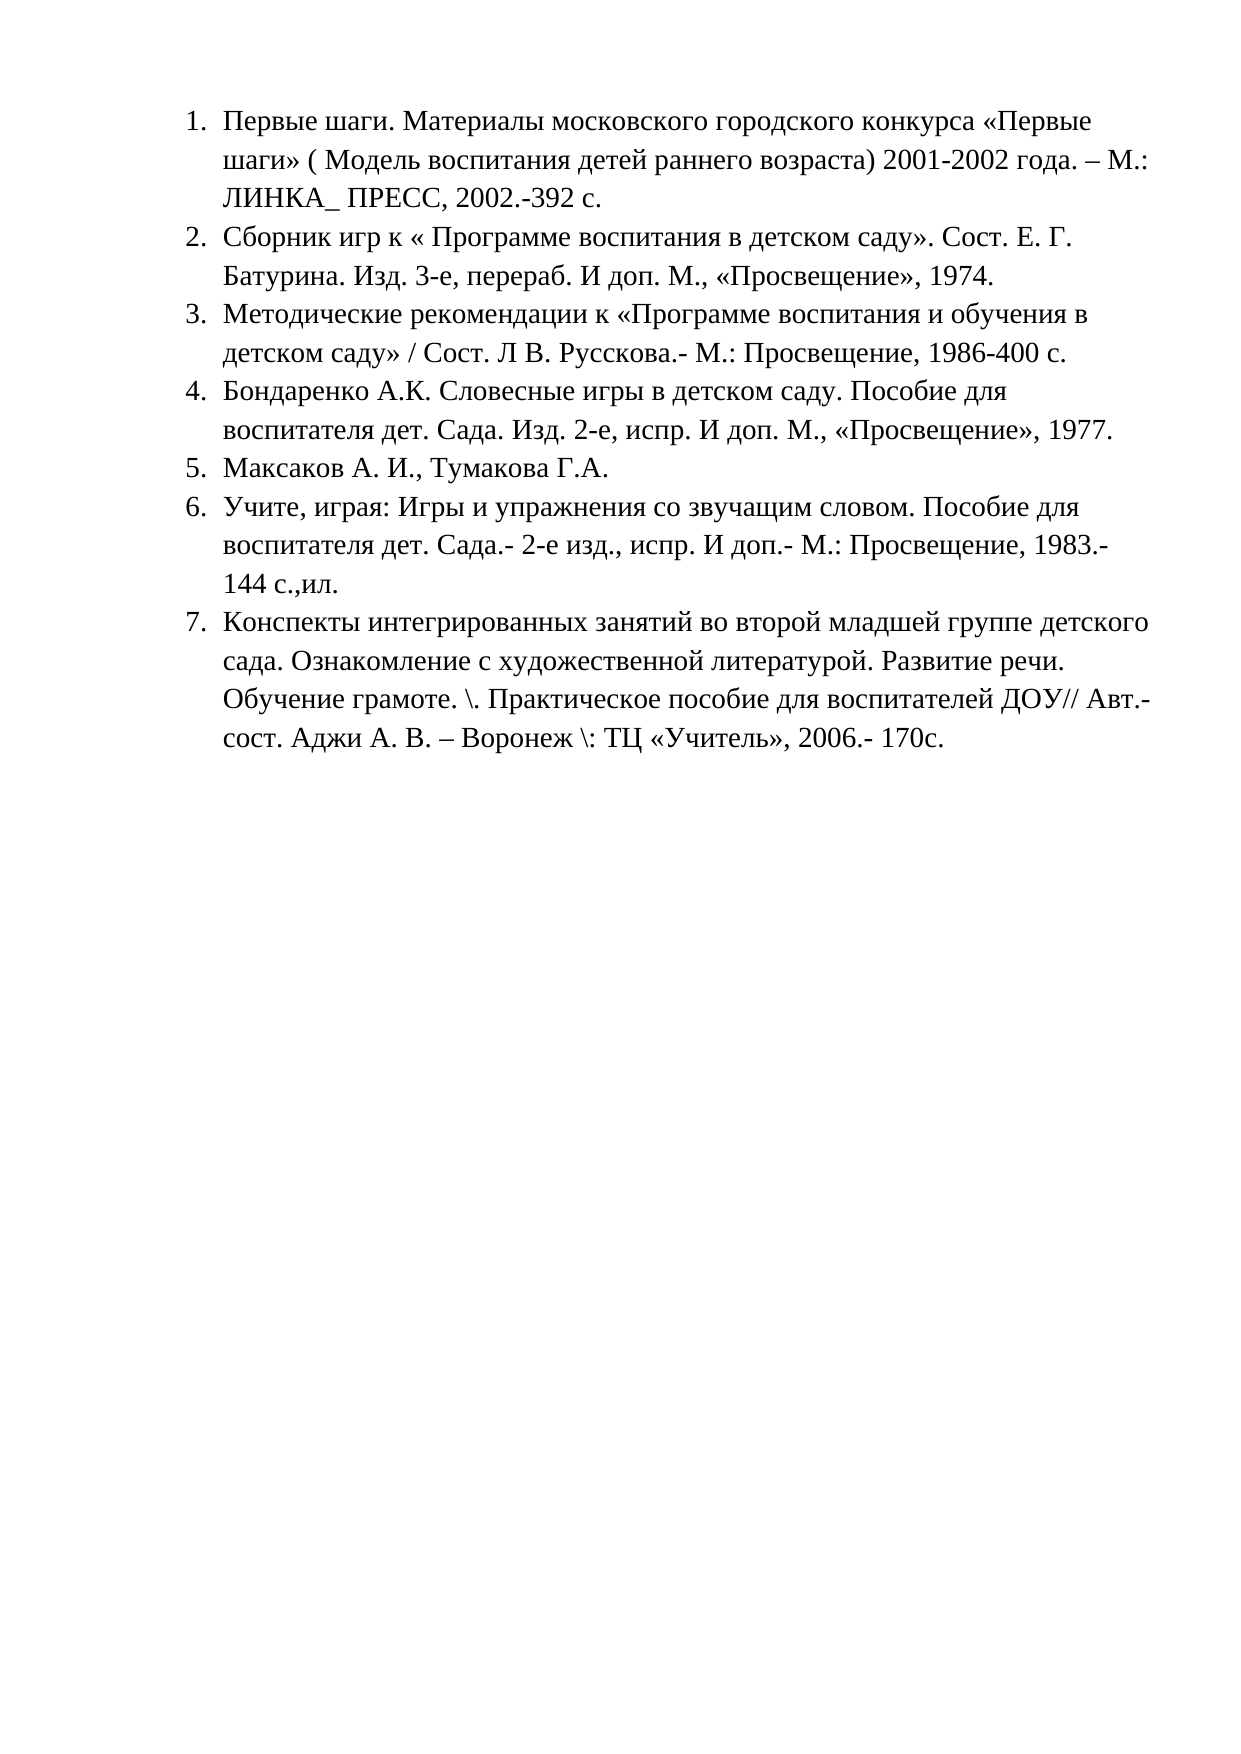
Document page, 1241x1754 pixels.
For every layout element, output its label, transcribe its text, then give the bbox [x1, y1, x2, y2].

list Методические рекомендации к «Программе воспитания и обучения в детском саду» / Сост. Л В. Русскова.- М.: Просвещение, 1986-400 с. [185, 296, 1152, 368]
list Сборник игр к « Программе воспитания в детском саду». Сост. Е. Г. Батурина. Изд. 3-е, перераб. И доп. М., «Просвещение», 1974. [185, 219, 1152, 291]
list Бондаренко А.К. Словесные игры в детском саду. Пособие для воспитателя дет. Сада. Изд. 2-е, испр. И доп. М., «Просвещение», 1977. [185, 373, 1152, 445]
list Первые шаги. Материалы московского городского конкурса «Первые шаги» ( Модель воспитания детей раннего возраста) 2001-2002 года. – М.: ЛИНКА_ ПРЕСС, 2002.-392 с. [185, 103, 1152, 214]
list Максаков А. И., Тумакова Г.А. [185, 450, 1152, 484]
list Конспекты интегрированных занятий во второй младшей группе детского сада. Ознакомление с художественной литературой. Развитие речи. Обучение грамоте. \. Практическое пособие для воспитателей ДОУ// Авт.- сост. Аджи А. В. – Воронеж \: ТЦ «Учитель», 2006.- 170с. [185, 604, 1152, 754]
list Учите, играя: Игры и упражнения со звучащим словом. Пособие для воспитателя дет. Сада.- 2-е изд., испр. И доп.- М.: Просвещение, 1983.-144 с.,ил. [185, 489, 1152, 599]
